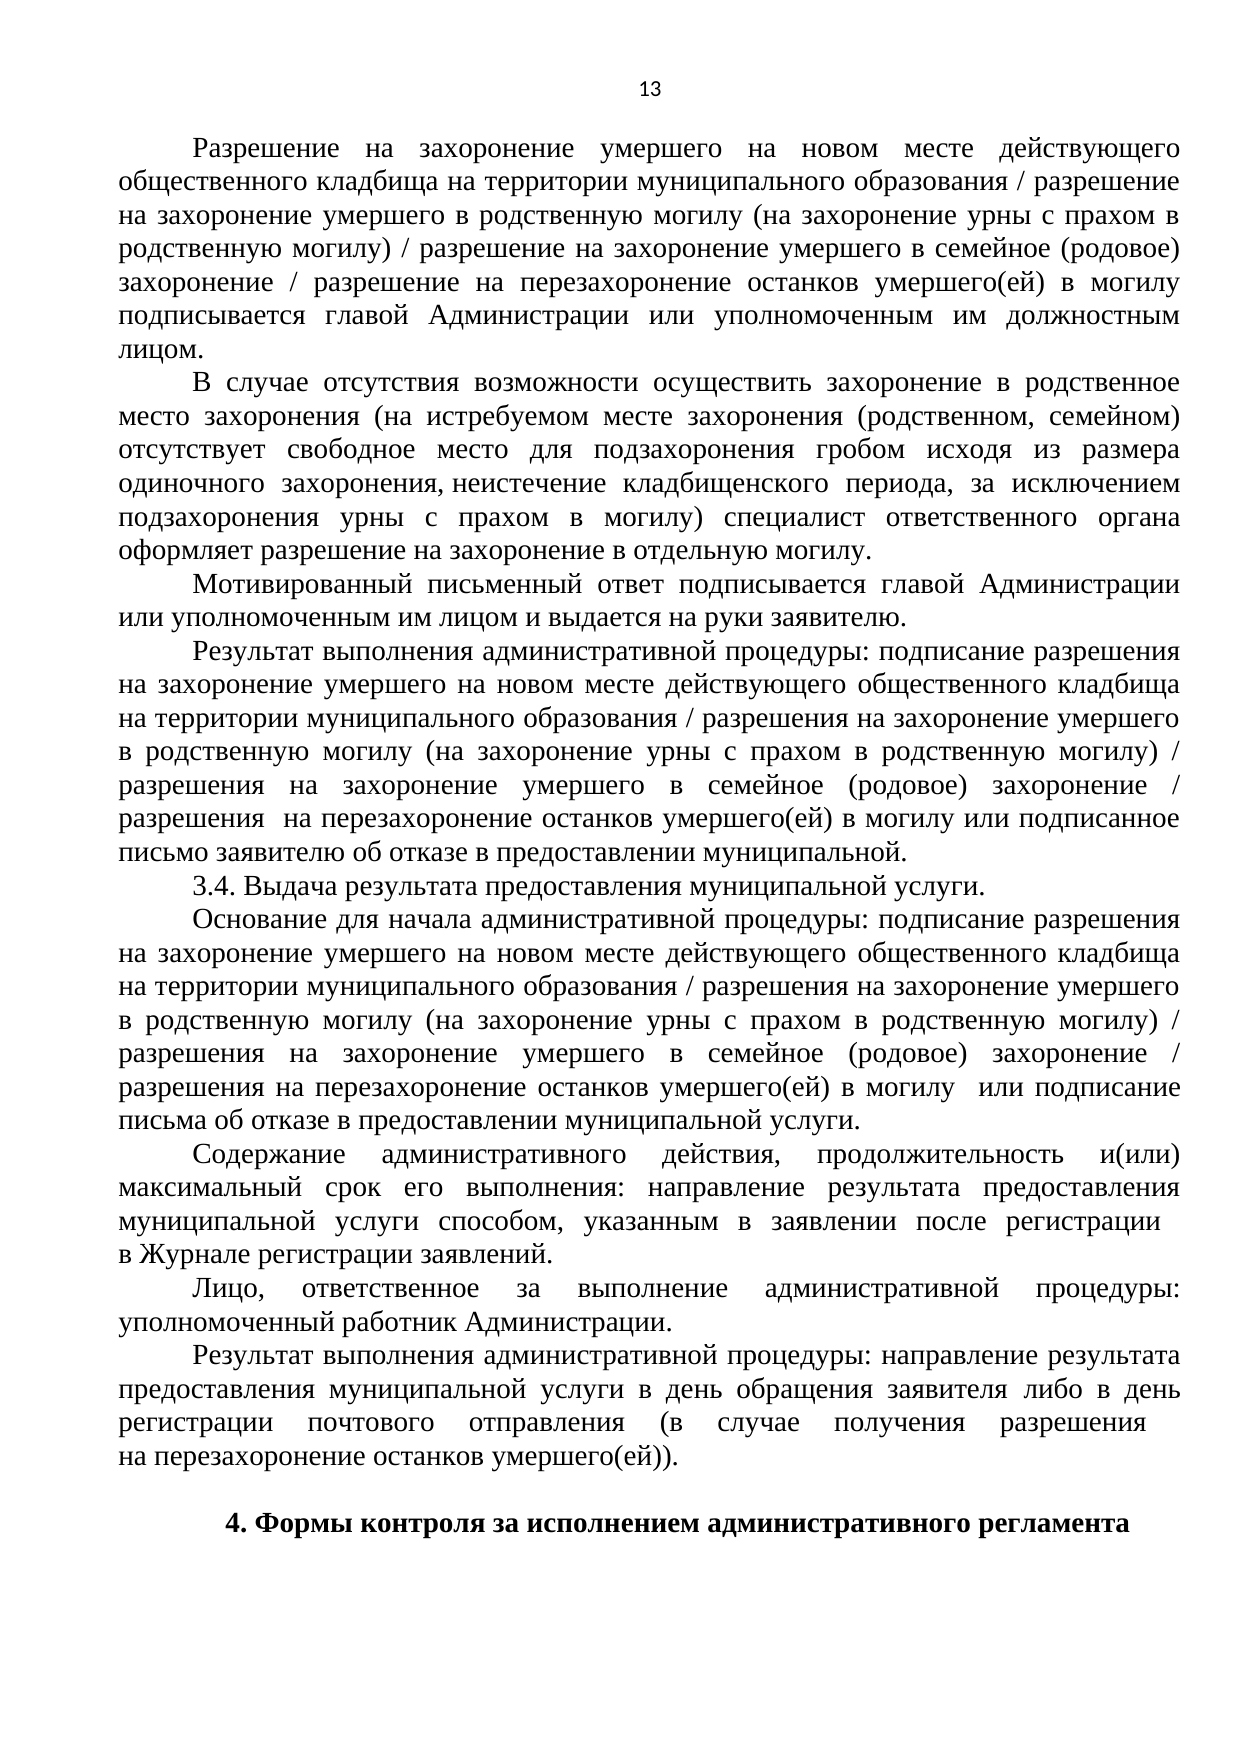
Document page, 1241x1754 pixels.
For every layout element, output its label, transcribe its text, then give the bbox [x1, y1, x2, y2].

text Разрешение на захоронение умершего на новом месте действующего общественного кладбища на территории муниципального образования / разрешение на захоронение умершего в родственную могилу (на захоронение урны с прахом в родственную могилу) / разрешение на захоронение умершего в семейное (родовое) захоронение / разрешение на перезахоронение останков умершего(ей) в могилу подписывается главой Администрации или уполномоченным им должностным лицом. [118, 130, 1181, 364]
text Содержание административного действия, продолжительность и(или) максимальный срок его выполнения: направление результата предоставления муниципальной услуги способом, указанным в заявлении после регистрации в Журнале регистрации заявлений. [118, 1136, 1181, 1270]
text Результат выполнения административной процедуры: подписание разрешения на захоронение умершего на новом месте действующего общественного кладбища на территории муниципального образования / разрешения на захоронение умершего в родственную могилу (на захоронение урны с прахом в родственную могилу) / разрешения на захоронение умершего в семейное (родовое) захоронение / разрешения на перезахоронение останков умершего(ей) в могилу или подписанное письмо заявителю об отказе в предоставлении муниципальной. [118, 633, 1181, 868]
text 3.4. Выдача результата предоставления муниципальной услуги. [118, 868, 1181, 901]
text Основание для начала административной процедуры: подписание разрешения на захоронение умершего на новом месте действующего общественного кладбища на территории муниципального образования / разрешения на захоронение умершего в родственную могилу (на захоронение урны с прахом в родственную могилу) / разрешения на захоронение умершего в семейное (родовое) захоронение / разрешения на перезахоронение останков умершего(ей) в могилу или подписание письма об отказе в предоставлении муниципальной услуги. [118, 901, 1181, 1136]
text Лицо, ответственное за выполнение административной процедуры: уполномоченный работник Администрации. [118, 1270, 1181, 1337]
text Мотивированный письменный ответ подписывается главой Администрации или уполномоченным им лицом и выдается на руки заявителю. [118, 566, 1181, 633]
text В случае отсутствия возможности осуществить захоронение в родственное место захоронения (на истребуемом месте захоронения (родственном, семейном) отсутствует свободное место для подзахоронения гробом исходя из размера одиночного захоронения, неистечение кладбищенского периода, за исключением подзахоронения урны с прахом в могилу) специалист ответственного органа оформляет разрешение на захоронение в отдельную могилу. [118, 364, 1181, 566]
text 4. Формы контроля за исполнением административного регламента [118, 1505, 1181, 1538]
text Результат выполнения административной процедуры: направление результата предоставления муниципальной услуги в день обращения заявителя либо в день регистрации почтового отправления (в случае получения разрешения на перезахоронение останков умершего(ей)). [118, 1337, 1181, 1471]
